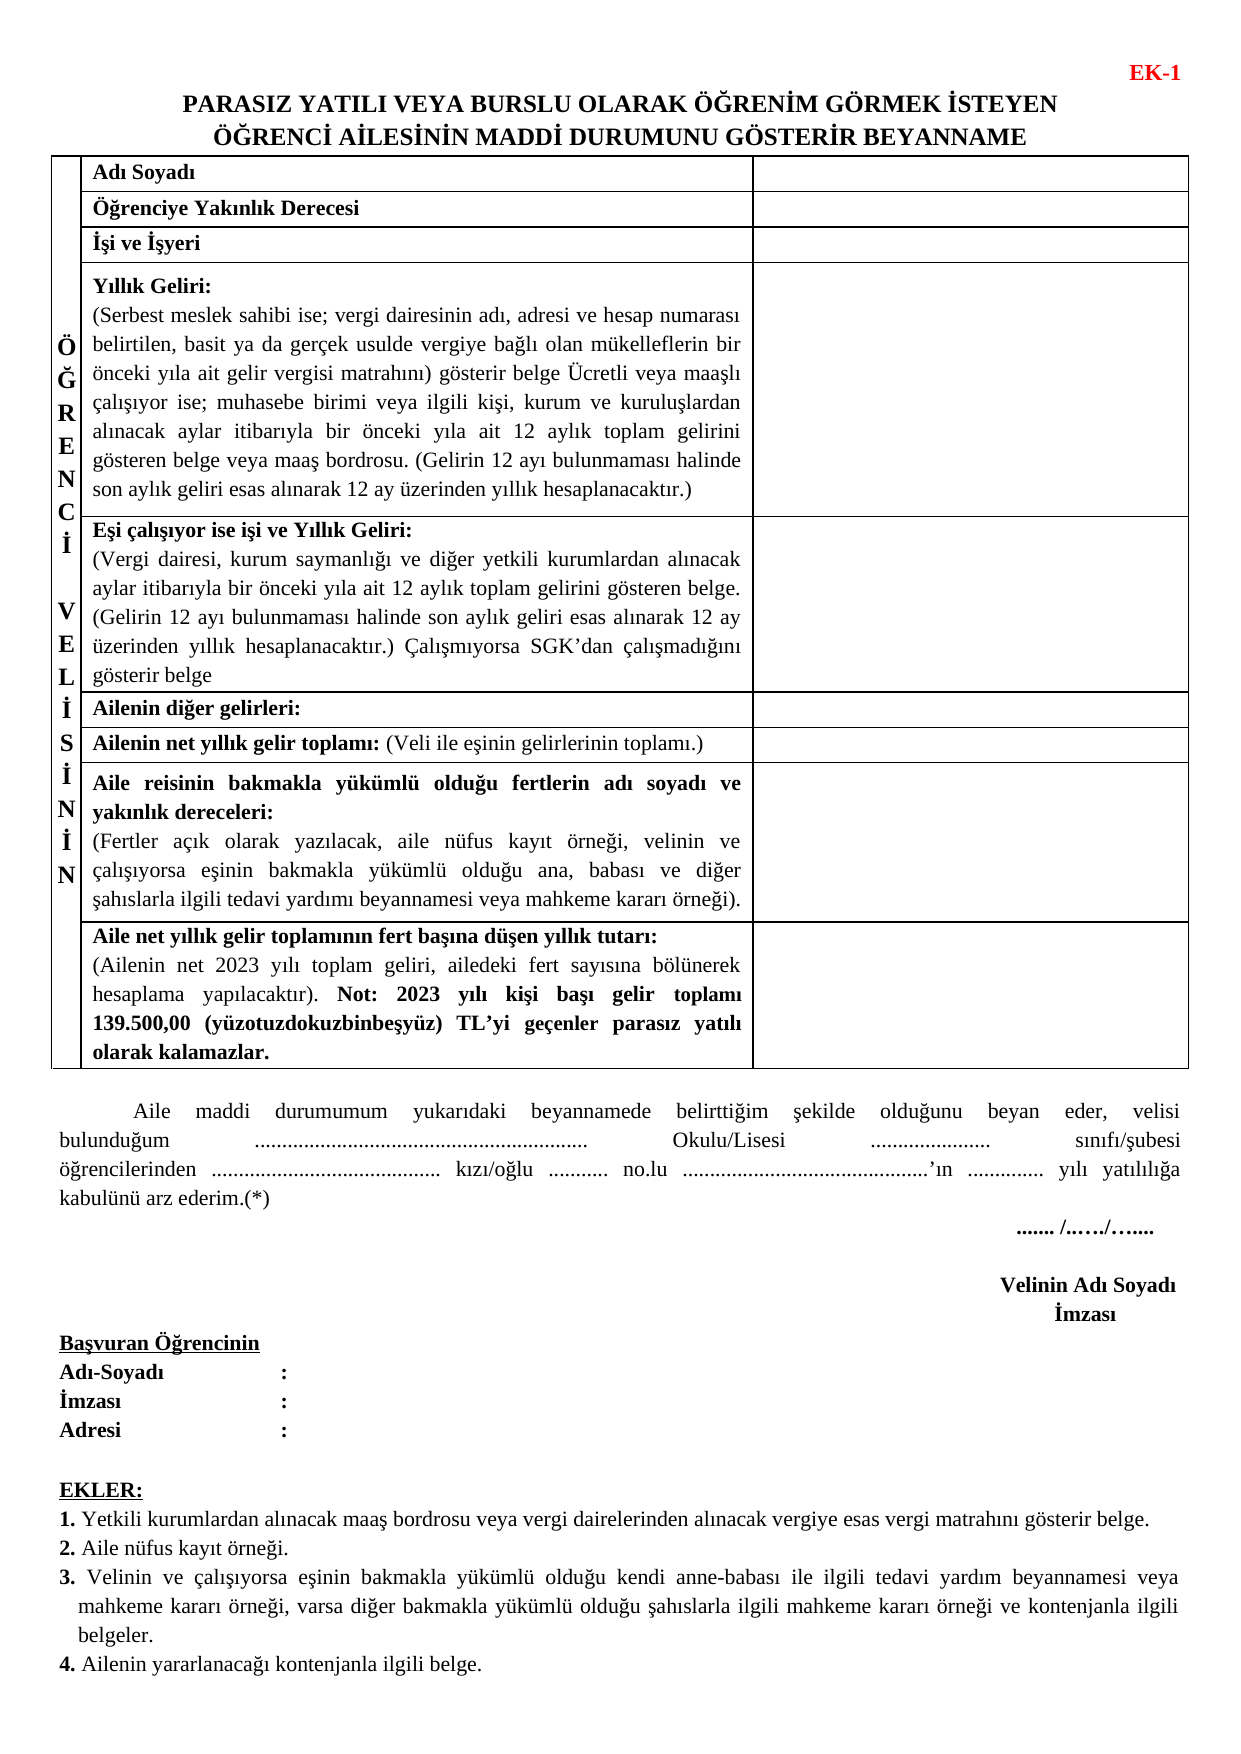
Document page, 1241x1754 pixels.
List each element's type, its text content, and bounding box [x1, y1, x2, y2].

table_cell [754, 923, 1188, 1068]
text 1. Yetkili kurumlardan alınacak maaş bordrosu veya vergi dairelerinden alınacak vergiye esas vergi matrahını gösterir belge. [59, 1506, 1181, 1532]
table_cell Eşi çalışıyor ise işi ve Yıllık Geliri: (Vergi dairesi, kurum saymanlığı ve diğer yetkili kurumlardan alınacak aylar itibarıyla bir önceki yıla ait 12 aylık toplam gelirini gösteren belge. (Gelirin 12 ayı bulunmaması halinde son aylık geliri esas alınarak 12 ay üzerinden yıllık hesaplanacaktır.) Çalışmıyorsa SGK’dan çalışmadığını gösterir belge [82, 517, 752, 691]
table_cell İşi ve İşyeri [82, 228, 752, 262]
table_cell [754, 763, 1188, 921]
table_cell [754, 263, 1188, 516]
text ÖĞRENCİ AİLESİNİN MADDİ DURUMUNU GÖSTERİR BEYANNAME [59, 122, 1181, 151]
text 2. Aile nüfus kayıt örneği. [59, 1535, 1181, 1561]
table_cell Aile reisinin bakmakla yükümlü olduğu fertlerin adı soyadı ve yakınlık dereceleri: (Fertler açık olarak yazılacak, aile nüfus kayıt örneği, velinin ve çalışıyorsa eşinin bakmakla yükümlü olduğu ana, babası ve diğer şahıslarla ilgili tedavi yardımı beyannamesi veya mahkeme kararı örneği). [82, 763, 752, 921]
table_cell Aile net yıllık gelir toplamının fert başına düşen yıllık tutarı: (Ailenin net 2023 yılı toplam geliri, ailedeki fert sayısına bölünerek hesaplama yapılacaktır). Not: 2023 yılı kişi başı gelir toplamı 139.500,00 (yüzotuzdokuzbinbeşyüz) TL’yi geçenler parasız yatılı olarak kalamazlar. [82, 923, 752, 1068]
table_cell [754, 728, 1188, 762]
text Adı-Soyadı : [59, 1359, 1181, 1384]
text EKLER: [59, 1477, 1181, 1503]
text Aile maddi durumumum yukarıdaki beyannamede belirttiğim şekilde olduğunu beyan eder, velisi bulunduğum ............................................................. Okulu/Lisesi ...................... sınıfı/şubesi öğrencilerinden .......................................... kızı/oğlu ........... no.lu .............................................’ın .............. yılı yatılılığa kabulünü arz ederim.(*) [59, 1098, 1181, 1210]
text Velinin Adı Soyadı [989, 1272, 1181, 1297]
text PARASIZ YATILI VEYA BURSLU OLARAK ÖĞRENİM GÖRMEK İSTEYEN [59, 89, 1181, 118]
text 3. Velinin ve çalışıyorsa eşinin bakmakla yükümlü olduğu kendi anne-babası ile ilgili tedavi yardım beyannamesi veya mahkeme kararı örneği, varsa diğer bakmakla yükümlü olduğu şahıslarla ilgili mahkeme kararı örneği ve kontenjanla ilgili belgeler. [59, 1564, 1181, 1647]
table_header Adı Soyadı [82, 157, 752, 191]
table_cell [754, 228, 1188, 262]
text Adresi : [59, 1417, 1181, 1442]
text EK-1 [59, 59, 1181, 85]
table_cell [754, 192, 1188, 226]
text İmzası [960, 1301, 1181, 1326]
table_cell Ailenin net yıllık gelir toplamı: (Veli ile eşinin gelirlerinin toplamı.) [82, 728, 752, 762]
text İmzası : [59, 1388, 1181, 1413]
subtitle Başvuran Öğrencinin [59, 1330, 1181, 1355]
table_cell Yıllık Geliri: (Serbest meslek sahibi ise; vergi dairesinin adı, adresi ve hesap numarası belirtilen, basit ya da gerçek usulde vergiye bağlı olan mükelleflerin bir önceki yıla ait gelir vergisi matrahını) gösterir belge Ücretli veya maaşlı çalışıyor ise; muhasebe birimi veya ilgili kişi, kurum ve kuruluşlardan alınacak aylar itibarıyla bir önceki yıla ait 12 aylık toplam gelirini gösteren belge veya maaş bordrosu. (Gelirin 12 ayı bulunmaması halinde son aylık geliri esas alınarak 12 ay üzerinden yıllık hesaplanacaktır.) [82, 263, 752, 516]
table_cell [754, 517, 1188, 691]
table_header [754, 157, 1188, 191]
table_cell [754, 693, 1188, 726]
table_header ÖĞRENC İ VE L İ S İ N İ N [52, 157, 80, 1068]
table_cell Öğrenciye Yakınlık Derecesi [82, 192, 752, 226]
table_cell Ailenin diğer gelirleri: [82, 693, 752, 726]
text 4. Ailenin yararlanacağı kontenjanla ilgili belge. [59, 1651, 1181, 1676]
text ....... /..…./….... [960, 1214, 1181, 1239]
